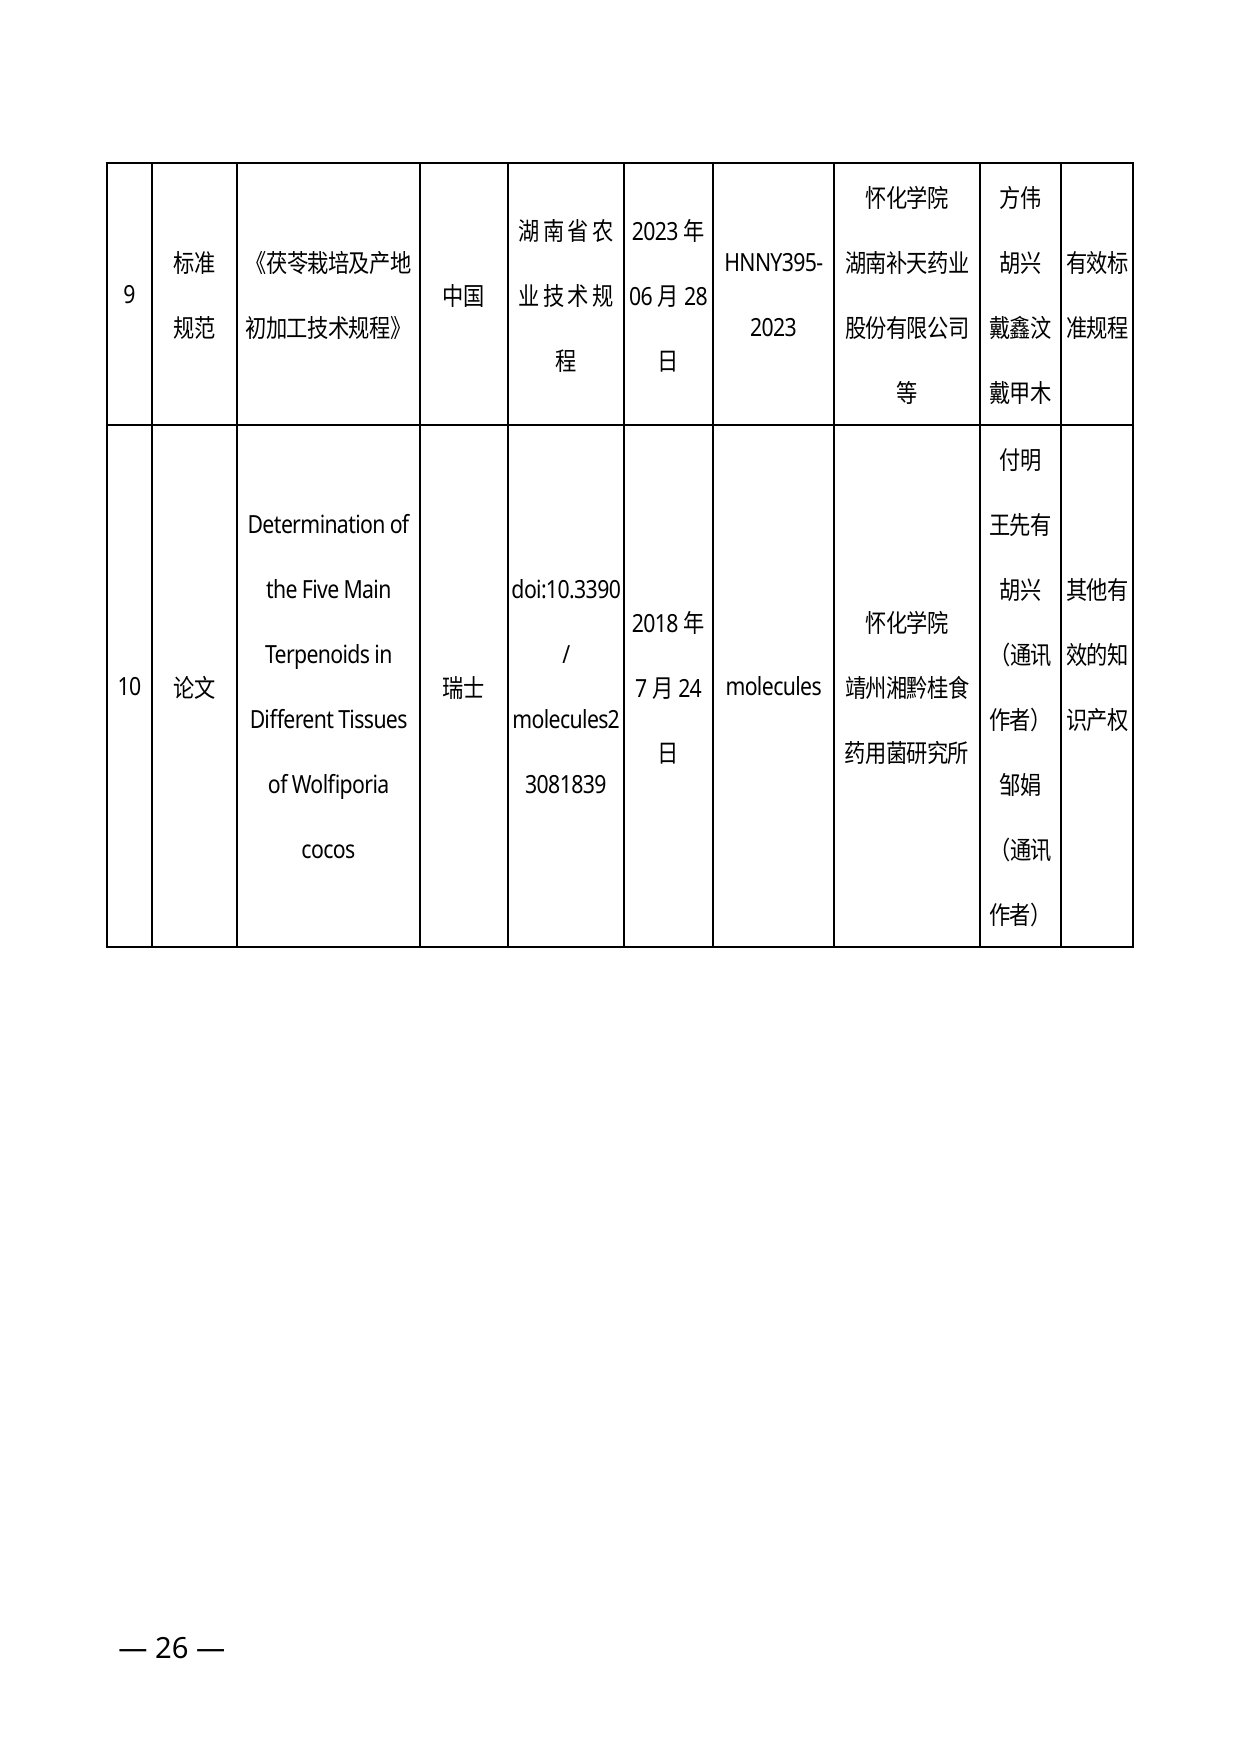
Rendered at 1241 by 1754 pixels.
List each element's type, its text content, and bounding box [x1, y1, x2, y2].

table_cell molecules [714, 426, 833, 946]
table_cell 2023年06月28日 [625, 164, 712, 424]
table_cell 湖 南 省 农 业 技 术 规 程 [509, 164, 623, 424]
table_cell 《茯苓栽培及产地初加工技术规程》 [238, 164, 419, 424]
table_cell 论文 [153, 426, 236, 946]
table_cell HNNY395-2023 [714, 164, 833, 424]
table_cell doi:10.3390/molecules23081839 [509, 426, 623, 946]
table_cell Determination of the Five Main Terpenoids in Different Tissues of Wolfiporia cocos [238, 426, 419, 946]
table_cell 怀化学院 靖州湘黔桂食药用菌研究所 [835, 426, 979, 946]
table_cell 2018年7月24日 [625, 426, 712, 946]
table_cell 方伟 胡兴 戴鑫汶 戴甲木 [981, 164, 1060, 424]
table_cell 9 [108, 164, 151, 424]
table_cell 10 [108, 426, 151, 946]
table_cell 标准 规范 [153, 164, 236, 424]
table_cell 其他有效的知识产权 [1062, 426, 1132, 946]
table_cell 有效标准规程 [1062, 164, 1132, 424]
table_cell 瑞士 [421, 426, 507, 946]
table_cell 付明 王先有 胡兴（通讯作者） 邹娟（通讯作者） [981, 426, 1060, 946]
table_cell 怀化学院 湖南补天药业股份有限公司等 [835, 164, 979, 424]
table_cell 中国 [421, 164, 507, 424]
